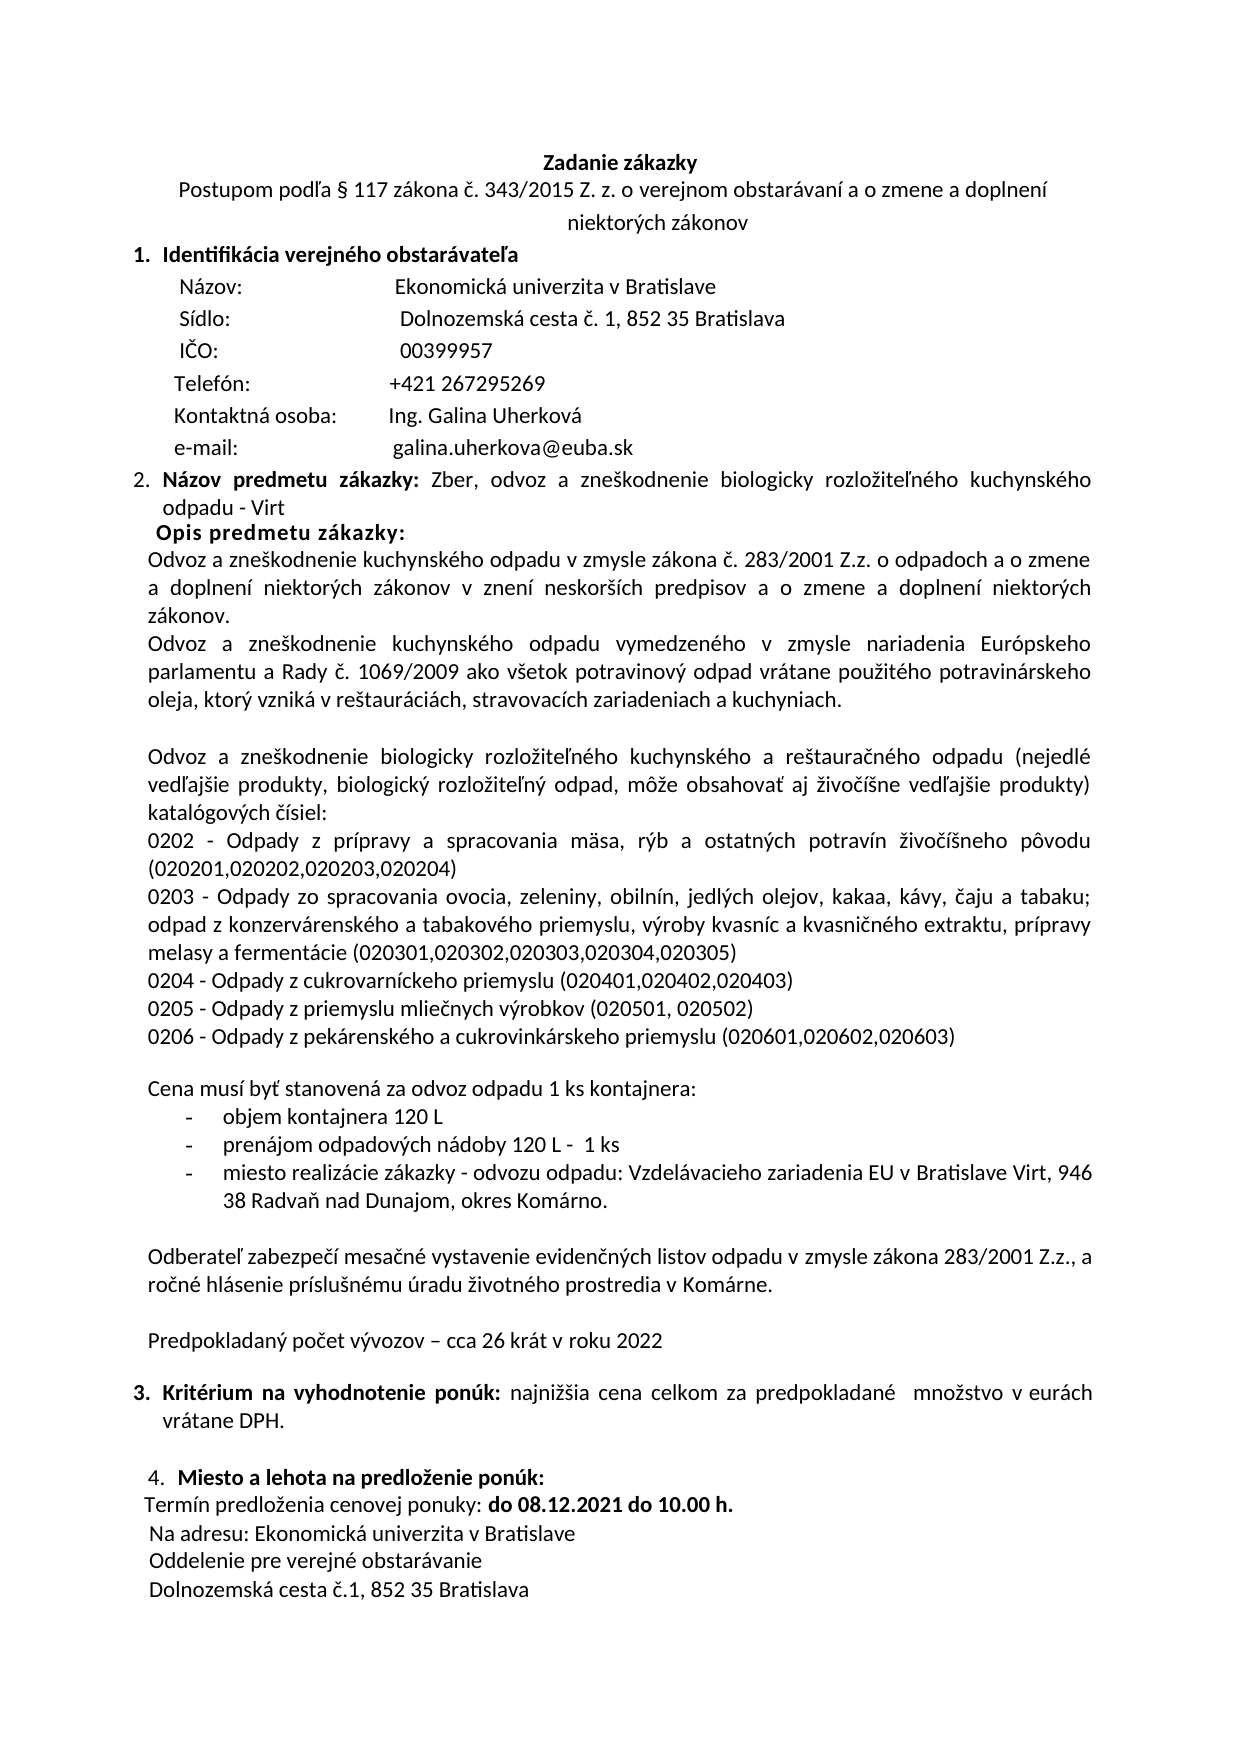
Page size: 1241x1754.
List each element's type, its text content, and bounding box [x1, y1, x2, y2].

list Sídlo: Dolnozemská cesta č. 1, 852 35 Bratislava [133, 304, 1093, 332]
text Odberateľ zabezpečí mesačné vystavenie evidenčných listov odpadu v zmysle zákona 283/2001 Z.z., a ročné hlásenie príslušnému úradu životného prostredia v Komárne. [148, 1242, 1093, 1298]
list Kritérium na vyhodnotenie ponúk: najnižšia cena celkom za predpokladané množstvo v eurách vrátane DPH. [133, 1378, 1093, 1434]
text Termín predloženia cenovej ponuky: do 08.12.2021 do 10.00 h. [118, 1491, 1093, 1519]
list Identifikácia verejného obstarávateľa [133, 240, 1093, 268]
table_cell 0206 - Odpady z pekárenského a cukrovinkárskeho priemyslu (020601,020602,020603) [148, 1023, 1093, 1050]
list miesto realizácie zákazky - odvozu odpadu: Vzdelávacieho zariadenia EU v Bratislave Virt, 946 38 Radvaň nad Dunajom, okres Komárno. [185, 1158, 1093, 1214]
table_cell 0204 - Odpady z cukrovarníckeho priemyslu (020401,020402,020403) [148, 966, 1093, 994]
list objem kontajnera 120 L [185, 1102, 1093, 1130]
list IČO: 00399957 [133, 337, 1093, 364]
list Kontaktná osoba: Ing. Galina Uherková [133, 401, 1093, 429]
list Telefón: +421 267295269 [133, 369, 1093, 397]
table_cell 0203 - Odpady zo spracovania ovocia, zeleniny, obilnín, jedlých olejov, kakaa, kávy, čaju a tabaku; odpad z konzervárenského a tabakového priemyslu, výroby kvasníc a kvasničného extraktu, prípravy melasy a fermentácie (020301,020302,020303,020304,020305) [148, 882, 1093, 966]
table_cell Odvoz a zneškodnenie kuchynského odpadu vymedzeného v zmysle nariadenia Európskeho parlamentu a Rady č. 1069/2009 ako všetok potravinový odpad vrátane použitého potravinárskeho oleja, ktorý vzniká v reštauráciách, stravovacích zariadeniach a kuchyniach. [148, 629, 1093, 742]
text Na adresu: Ekonomická univerzita v Bratislave [118, 1519, 1093, 1547]
list e-mail: galina.uherkova@euba.sk [133, 433, 1093, 461]
text Opis predmetu zákazky: [150, 521, 1070, 545]
text Oddelenie pre verejné obstarávanie [118, 1547, 1093, 1575]
text Cena musí byť stanovená za odvoz odpadu 1 ks kontajnera: [148, 1074, 1093, 1102]
text Zadanie zákazky [148, 148, 1093, 176]
list Postupom podľa § 117 zákona č. 343/2015 Z. z. o verejnom obstarávaní a o zmene a doplnení niektorých zákonov [133, 176, 1093, 236]
table_cell 0202 - Odpady z prípravy a spracovania mäsa, rýb a ostatných potravín živočíšneho pôvodu (020201,020202,020203,020204) [148, 826, 1093, 882]
table_cell 0205 - Odpady z priemyslu mliečnych výrobkov (020501, 020502) [148, 994, 1093, 1022]
text Dolnozemská cesta č.1, 852 35 Bratislava [118, 1575, 1093, 1603]
list Miesto a lehota na predloženie ponúk: [148, 1463, 1093, 1491]
table_cell Odvoz a zneškodnenie biologicky rozložiteľného kuchynského a reštauračného odpadu (nejedlé vedľajšie produkty, biologický rozložiteľný odpad, môže obsahovať aj živočíšne vedľajšie produkty) katalógových čísiel: [148, 742, 1093, 826]
list Názov predmetu zákazky: Zber, odvoz a zneškodnenie biologicky rozložiteľného kuchynského odpadu - Virt [133, 465, 1093, 521]
table_header Odvoz a zneškodnenie kuchynského odpadu v zmysle zákona č. 283/2001 Z.z. o odpadoch a o zmene a doplnení niektorých zákonov v znení neskorších predpisov a o zmene a doplnení niektorých zákonov. [148, 545, 1093, 629]
list prenájom odpadových nádoby 120 L - 1 ks [185, 1130, 1093, 1158]
text Predpokladaný počet vývozov – cca 26 krát v roku 2022 [148, 1327, 1093, 1354]
list Názov: Ekonomická univerzita v Bratislave [133, 272, 1093, 300]
